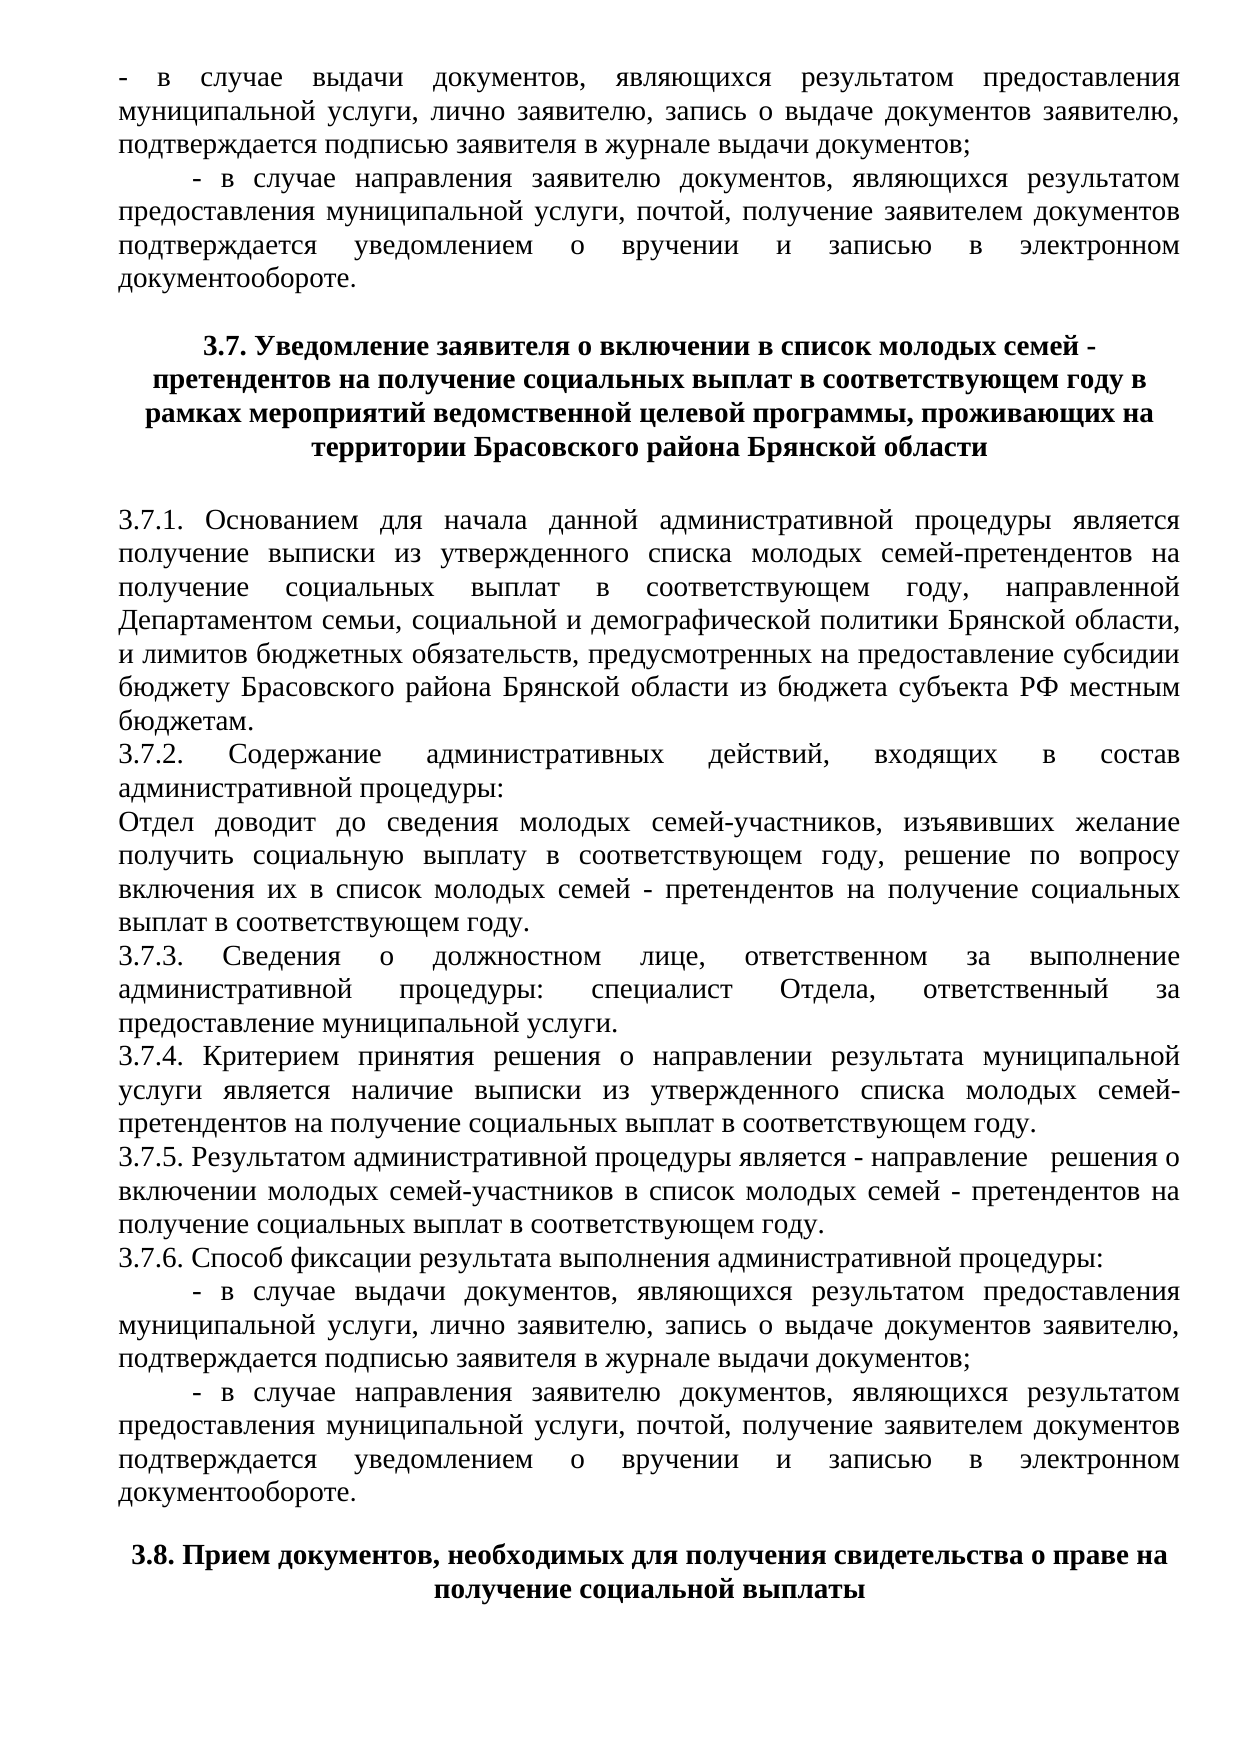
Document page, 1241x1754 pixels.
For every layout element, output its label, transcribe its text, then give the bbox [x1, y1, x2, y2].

text 3.7.6. Способ фиксации результата выполнения административной процедуры: [118, 1240, 1181, 1273]
text - в случае направления заявителю документов, являющихся результатом предоставления муниципальной услуги, почтой, получение заявителем документов подтверждается уведомлением о вручении и записью в электронном документообороте. [118, 1374, 1181, 1509]
text 3.7.5. Результатом административной процедуры является - направление решения о включении молодых семей-участников в список молодых семей - претендентов на получение социальных выплат в соответствующем году. [118, 1139, 1181, 1240]
text - в случае выдачи документов, являющихся результатом предоставления муниципальной услуги, лично заявителю, запись о выдаче документов заявителю, подтверждается подписью заявителя в журнале выдачи документов; [118, 1273, 1181, 1374]
text 3.8. Прием документов, необходимых для получения свидетельства о праве на получение социальной выплаты [118, 1537, 1181, 1604]
text 3.7.4. Критерием принятия решения о направлении результата муниципальной услуги является наличие выписки из утвержденного списка молодых семей-претендентов на получение социальных выплат в соответствующем году. [118, 1038, 1181, 1139]
text 3.7.2. Содержание административных действий, входящих в состав административной процедуры: [118, 737, 1181, 804]
text - в случае направления заявителю документов, являющихся результатом предоставления муниципальной услуги, почтой, получение заявителем документов подтверждается уведомлением о вручении и записью в электронном документообороте. [118, 160, 1181, 294]
text Отдел доводит до сведения молодых семей-участников, изъявивших желание получить социальную выплату в соответствующем году, решение по вопросу включения их в список молодых семей - претендентов на получение социальных выплат в соответствующем году. [118, 804, 1181, 938]
text - в случае выдачи документов, являющихся результатом предоставления муниципальной услуги, лично заявителю, запись о выдаче документов заявителю, подтверждается подписью заявителя в журнале выдачи документов; [118, 59, 1181, 160]
text 3.7. Уведомление заявителя о включении в список молодых семей - претендентов на получение социальных выплат в соответствующем году в рамках мероприятий ведомственной целевой программы, проживающих на территории Брасовского района Брянской области [118, 328, 1181, 462]
text 3.7.1. Основанием для начала данной административной процедуры является получение выписки из утвержденного списка молодых семей-претендентов на получение социальных выплат в соответствующем году, направленной Департаментом семьи, социальной и демографической политики Брянской области, и лимитов бюджетных обязательств, предусмотренных на предоставление субсидии бюджету Брасовского района Брянской области из бюджета субъекта РФ местным бюджетам. [118, 502, 1181, 737]
text 3.7.3. Сведения о должностном лице, ответственном за выполнение административной процедуры: специалист Отдела, ответственный за предоставление муниципальной услуги. [118, 938, 1181, 1038]
